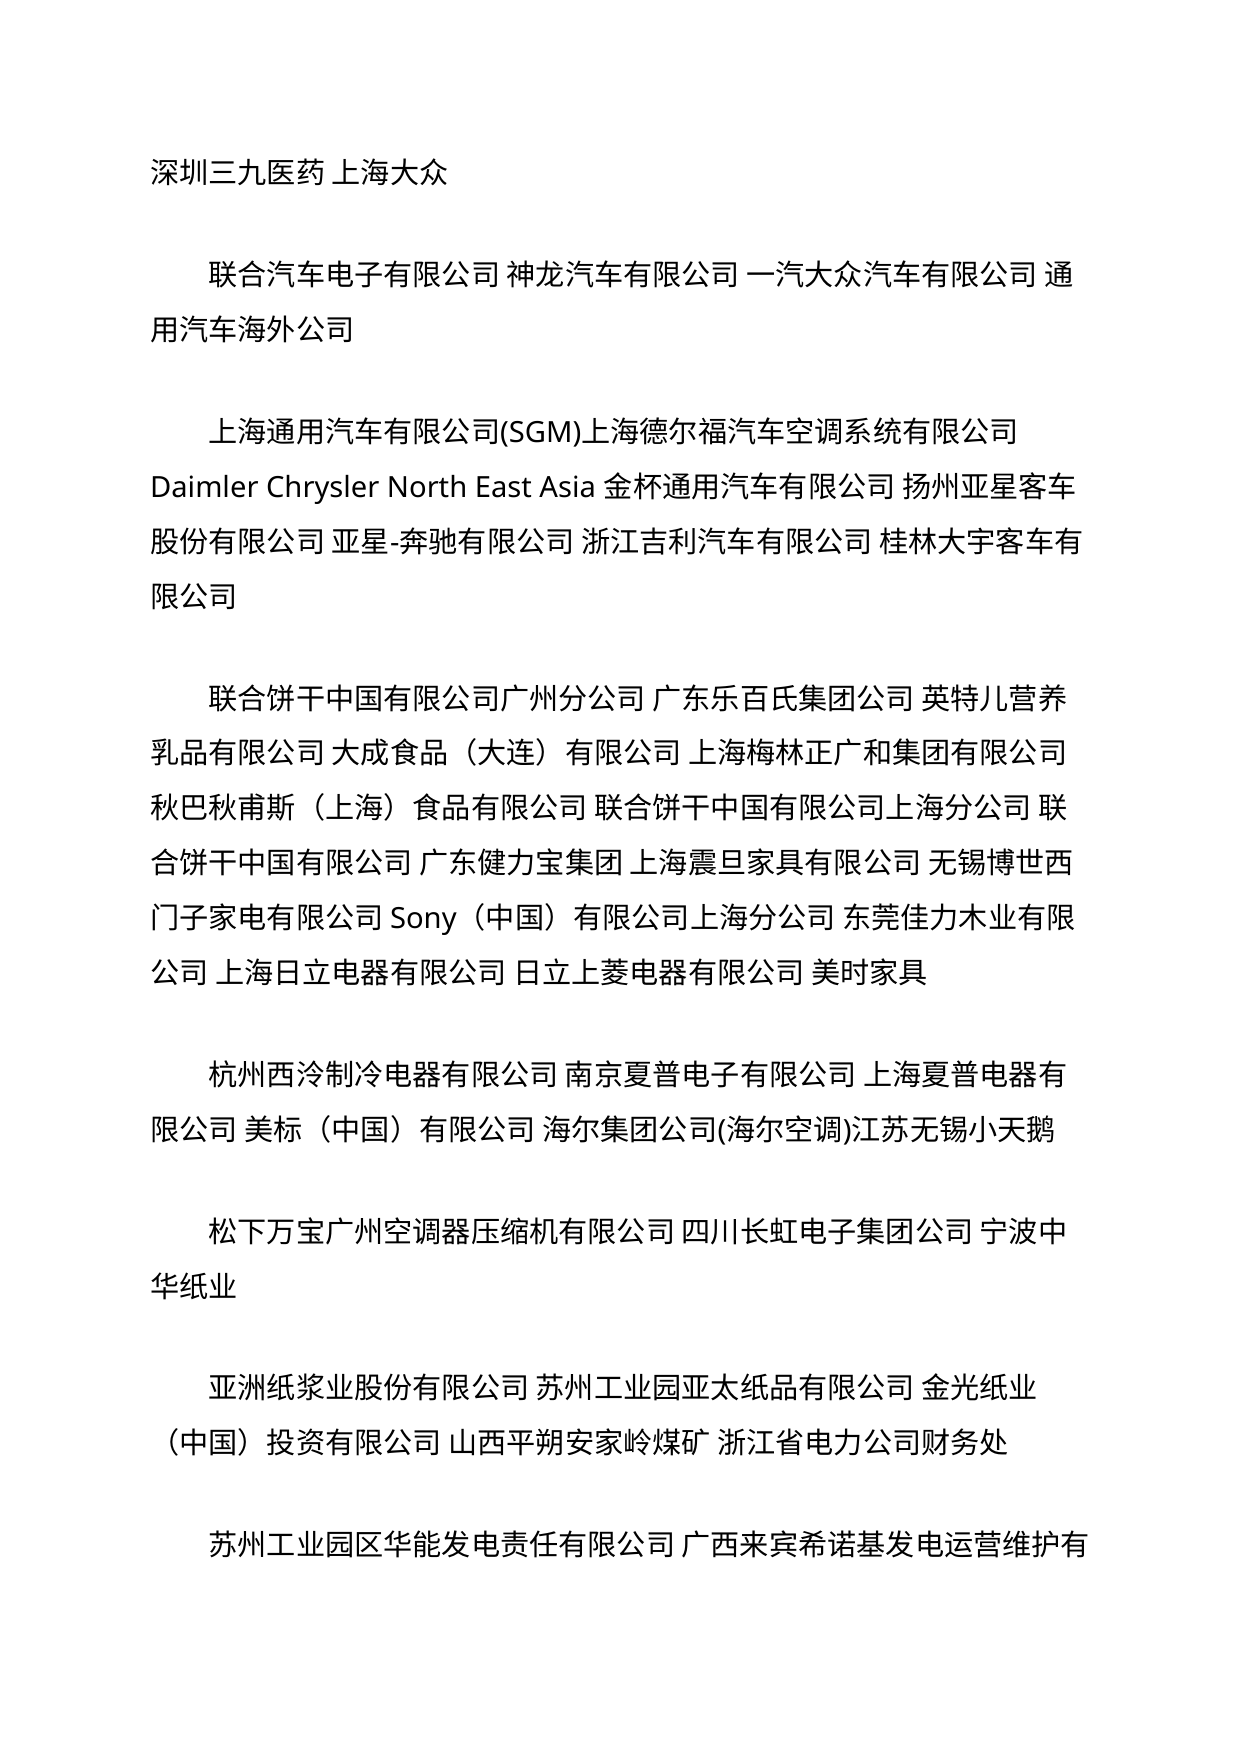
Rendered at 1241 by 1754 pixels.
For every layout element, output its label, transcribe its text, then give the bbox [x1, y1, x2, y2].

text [150, 1522, 1090, 1564]
text 联合饼干中国有限公司广州分公司 广东乐百氏集团公司 英特儿营养乳品有限公司 大成食品（大连）有限公司 上海梅林正广和集团有限公司 秋巴秋甫斯（上海）食品有限公司 联合饼干中国有限公司上海分公司 联合饼干中国有限公司 广东健力宝集团 上海震旦家具有限公司 无锡博世西门子家电有限公司 Sony（中国）有限公司上海分公司 东莞佳力木业有限公司 上海日立电器有限公司 日立上菱电器有限公司 美时家具 [150, 675, 1090, 992]
text 松下万宝广州空调器压缩机有限公司 四川长虹电子集团公司 宁波中华纸业 [150, 1208, 1090, 1306]
text 上海通用汽车有限公司(SGM)上海德尔福汽车空调系统有限公司 Daimler Chrysler North East Asia 金杯通用汽车有限公司 扬州亚星客车股份有限公司 亚星-奔驰有限公司 浙江吉利汽车有限公司 桂林大宇客车有限公司 [150, 408, 1090, 616]
text 杭州西泠制冷电器有限公司 南京夏普电子有限公司 上海夏普电器有限公司 美标（中国）有限公司 海尔集团公司(海尔空调)江苏无锡小天鹅 [150, 1052, 1090, 1149]
text 亚洲纸浆业股份有限公司 苏州工业园亚太纸品有限公司 金光纸业（中国）投资有限公司 山西平朔安家岭煤矿 浙江省电力公司财务处 [150, 1365, 1090, 1462]
text 联合汽车电子有限公司 神龙汽车有限公司 一汽大众汽车有限公司 通用汽车海外公司 [150, 252, 1090, 349]
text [150, 150, 1090, 192]
